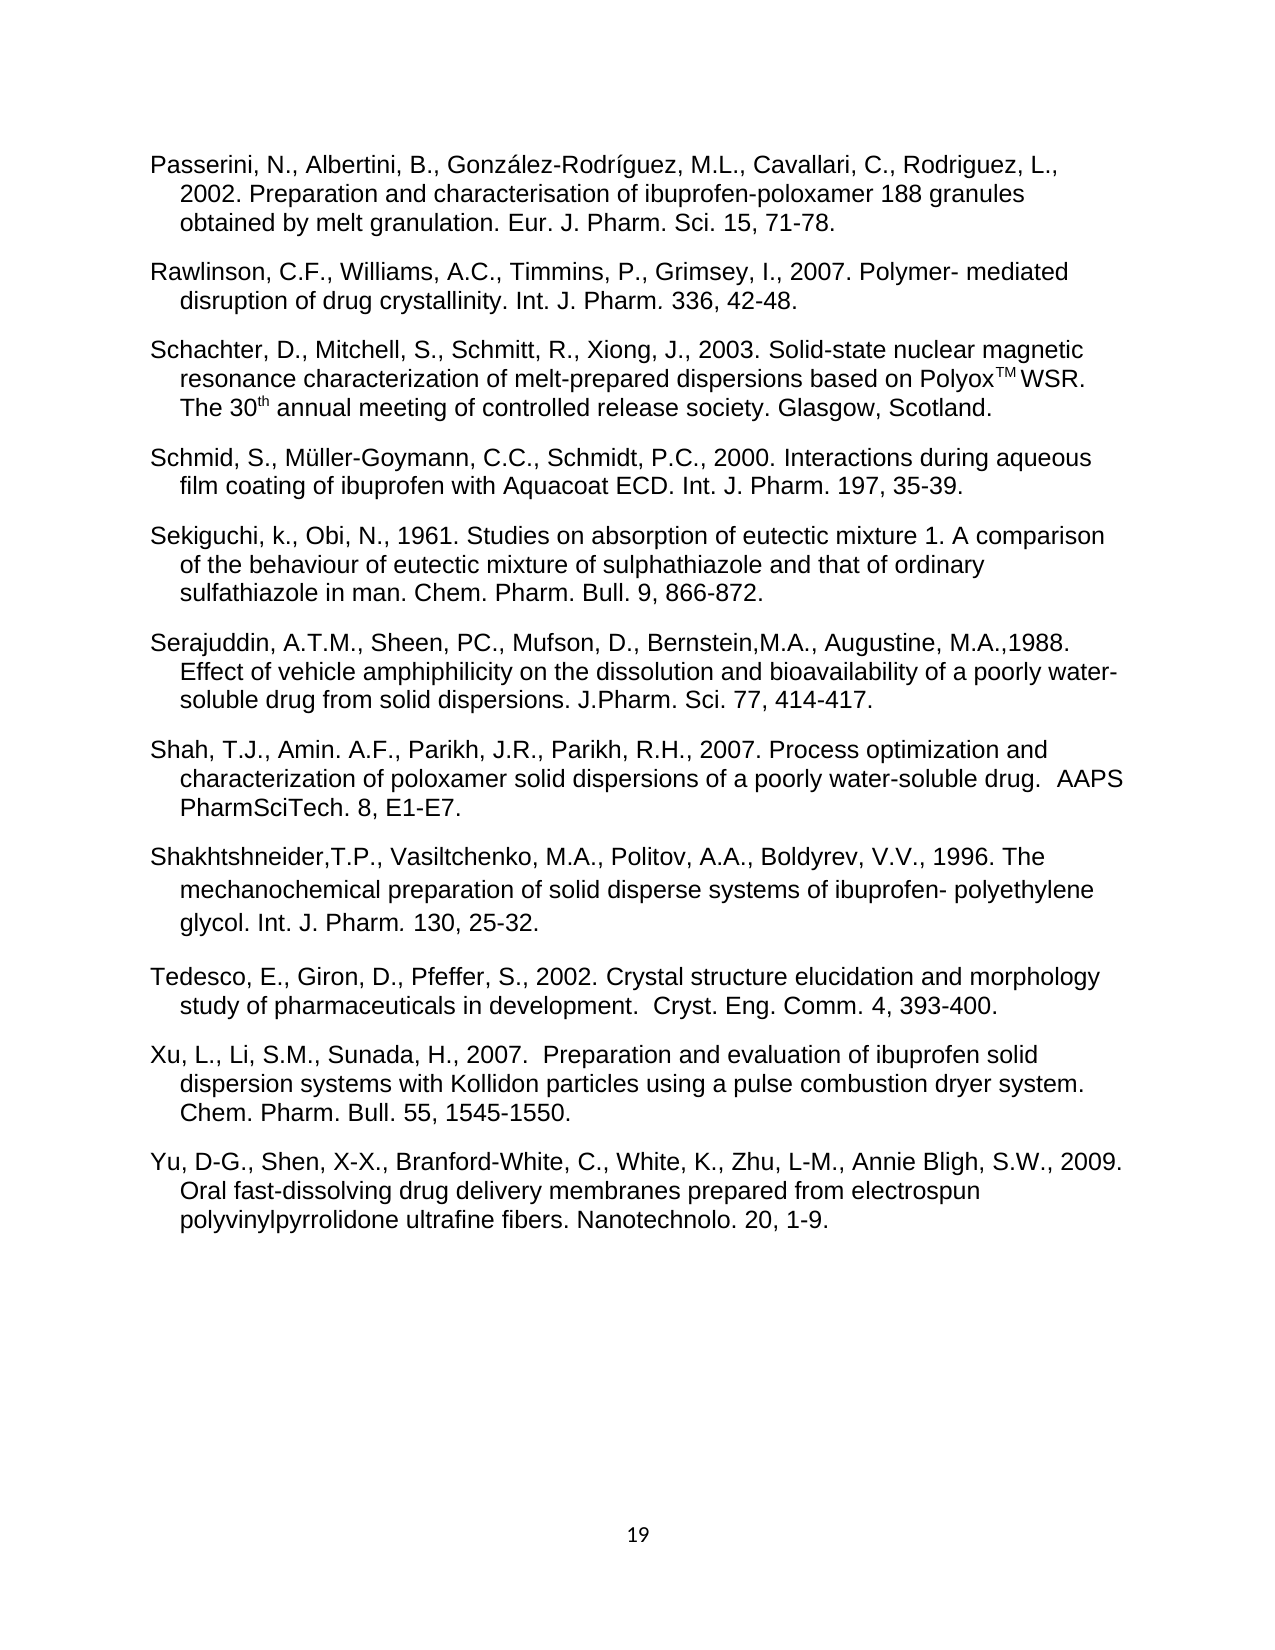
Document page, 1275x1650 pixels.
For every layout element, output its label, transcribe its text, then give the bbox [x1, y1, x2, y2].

text Schachter, D., Mitchell, S., Schmitt, R., Xiong, J., 2003. Solid-state nuclear magnetic resonance characterization of melt-prepared dispersions based on PolyoxTM WSR. The 30th annual meeting of controlled release society. Glasgow, Scotland. [150, 335, 1125, 422]
text Rawlinson, C.F., Williams, A.C., , P., Grimsey, I., 2007. Polymer- mediated disruption of drug crystallinity. Int. J. Pharm. 336, 42-48. [150, 257, 1125, 314]
text Tedesco, E., Giron, D., Pfeffer, S., 2002. structure elucidation and morphology study of pharmaceuticals in development. Cryst. Comm. 4, 393-400. [150, 962, 1125, 1019]
text Schmid, S., Müller-Goymann, C.C., Schmidt, P.C., 2000. Interactions during aqueous film coating of ibuprofen with Aquacoat ECD. Int. J. Pharm. 197, 35-39. [150, 442, 1125, 500]
text Shah, T.J., Amin. A.F., Parikh, J.R., Parikh, R.H., 2007. Process optimization and characterization of poloxamer solid dispersions of a poorly water-soluble drug. AAPS PharmSciTech. 8, E1-E7. [150, 735, 1125, 821]
text Passerini, N., Albertini, B., González-Rodríguez, M.L., Cavallari, C., Rodriguez, L., 2002. Preparation and characterisation of ibuprofen-poloxamer 188 granules obtained by melt granulation. Eur. J. Pharm. Sci. 15, 71-78. [150, 150, 1125, 236]
text Serajuddin, A.T.M., Sheen, PC., Mufson, D., Bernstein,M.A., Augustine, M.A.,1988. Effect of vehicle amphiphilicity on the dissolution and bioavailability of a poorly water-soluble drug from solid dispersions. J.Pharm. Sci. 77, 414-417. [150, 628, 1125, 714]
text Shakhtshneider,T.P., Vasiltchenko, M.A., Politov, A.A., Boldyrev, V.V., 1996. The mechanochemical preparation of solid disperse systems of ibuprofen- polyethylene glycol. Int. J. Pharm. 130, 25-32. [150, 842, 1125, 937]
text Sekiguchi, k., Obi, N., 1961. Studies on absorption of eutectic mixture 1. A comparison of the behaviour of eutectic mixture of sulphathiazole and that of ordinary sulfathiazole in man. Chem. Pharm. Bull. 9, 866-872. [150, 521, 1125, 607]
text Yu, D-G., Shen, X-X., Branford-White, C., White, K., Zhu, L-M., Annie Bligh, S.W., 2009. Oral fast-dissolving drug delivery membranes prepared from electrospun polyvinylpyrrolidone ultrafine fibers. Nanotechnolo. 20, 1-9. [150, 1147, 1125, 1234]
text Xu, L., Li, S.M., Sunada, H., 2007. Preparation and evaluation of ibuprofen solid dispersion systems with Kollidon particles using a pulse combustion dryer system. Chem. Pharm. Bull. 55, 1545-1550. [150, 1040, 1125, 1127]
